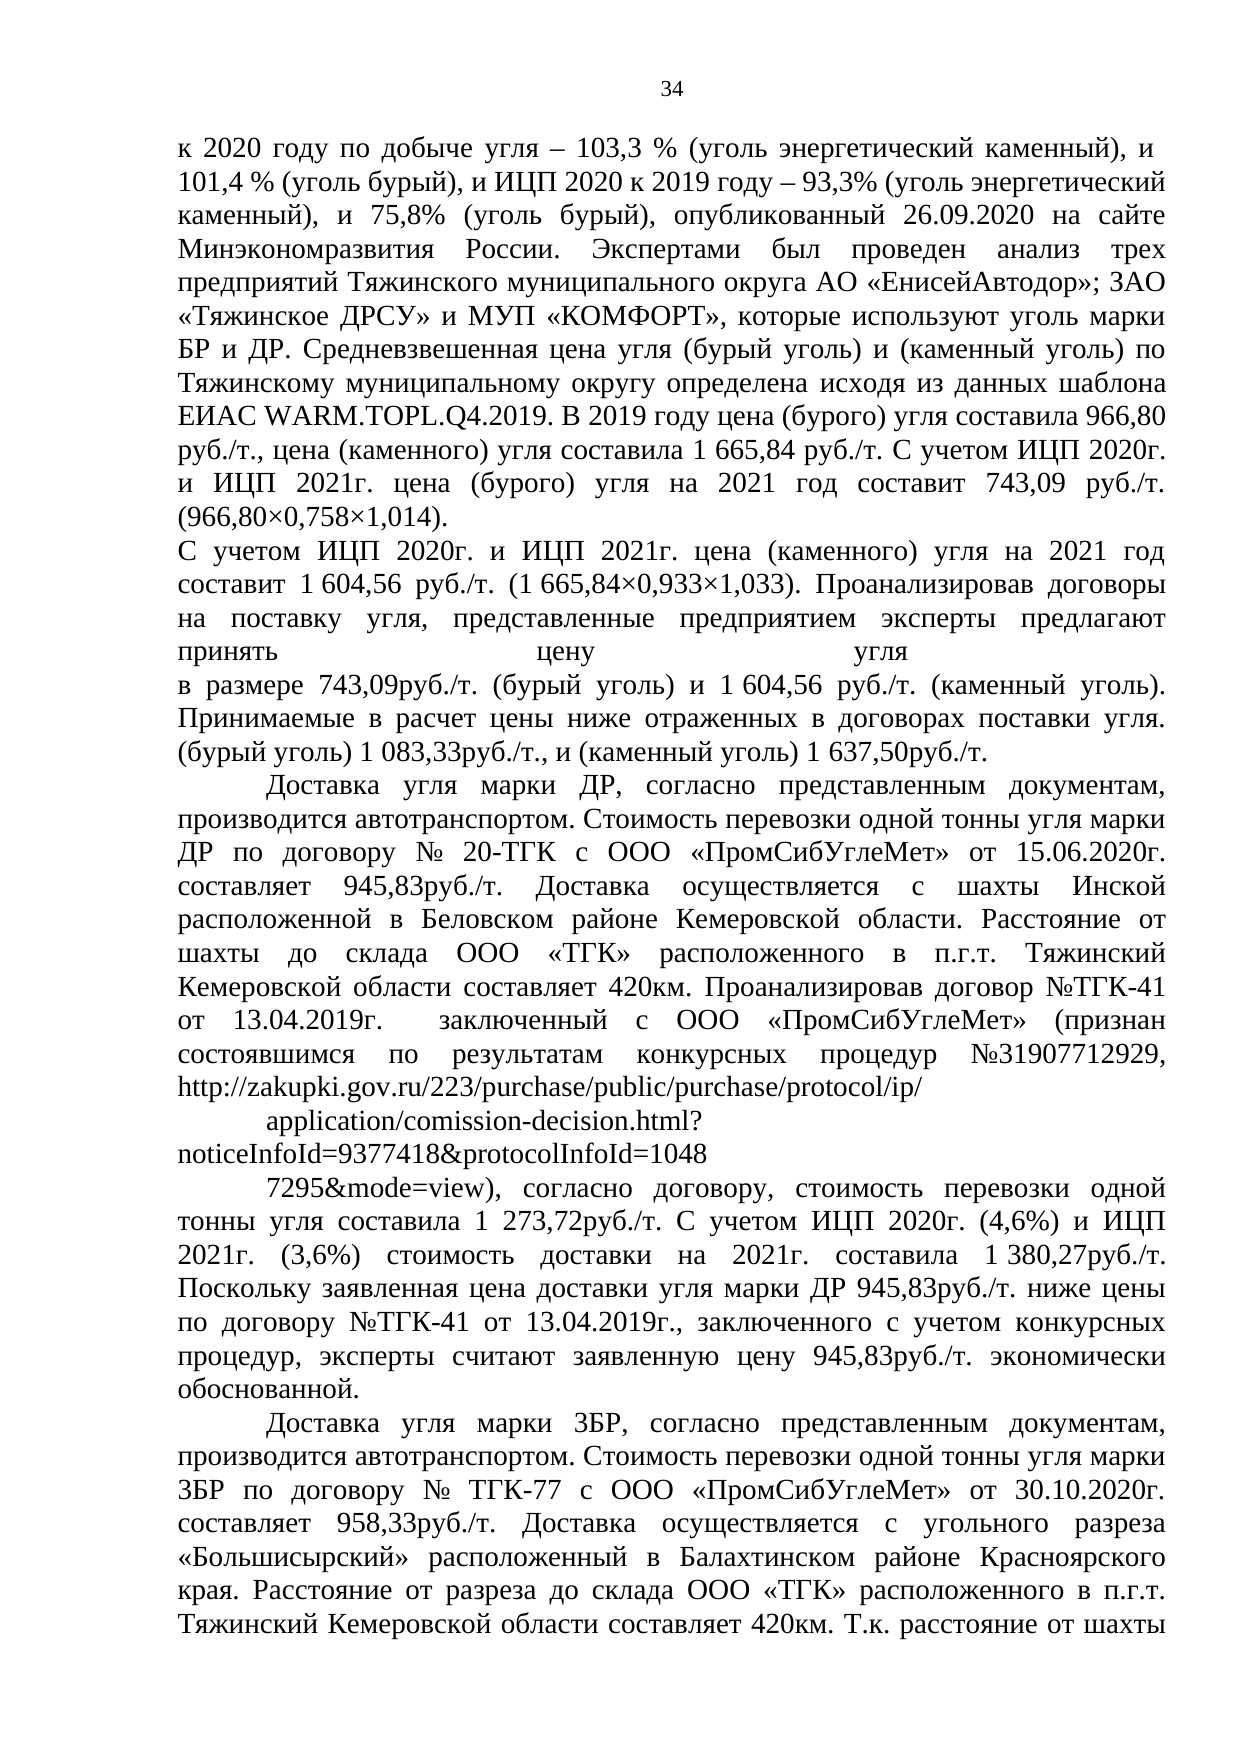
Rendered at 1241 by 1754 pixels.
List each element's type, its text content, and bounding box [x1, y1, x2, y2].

text Доставка угля марки ДР, согласно представленным документам, производится автотранспортом. Стоимость перевозки одной тонны угля марки ДР по договору № 20-ТГК с ООО «ПромСибУглеМет» от 15.06.2020г. составляет 945,83руб./т. Доставка осуществляется с шахты Инской расположенной в Беловском районе Кемеровской области. Расстояние от шахты до склада ООО «ТГК» расположенного в п.г.т. Тяжинский Кемеровской области составляет 420км. Проанализировав договор №ТГК-41 от 13.04.2019г. заключенный с ООО «ПромСибУглеМет» (признан состоявшимся по результатам конкурсных процедур №31907712929, http://zakupki.gov.ru/223/purchase/public/purchase/protocol/ip/ [177, 767, 1167, 1103]
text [177, 1405, 1167, 1639]
text application/comission-decision.html?noticeInfoId=9377418&protocolInfoId=1048 [177, 1103, 1167, 1170]
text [177, 130, 1167, 767]
text 7295&mode=view), согласно договору, стоимость перевозки одной тонны угля составила 1 273,72руб./т. С учетом ИЦП 2020г. (4,6%) и ИЦП 2021г. (3,6%) стоимость доставки на 2021г. составила 1 380,27руб./т. Поскольку заявленная цена доставки угля марки ДР 945,83руб./т. ниже цены по договору №ТГК-41 от 13.04.2019г., заключенного с учетом конкурсных процедур, эксперты считают заявленную цену 945,83руб./т. экономически обоснованной. [177, 1170, 1167, 1405]
